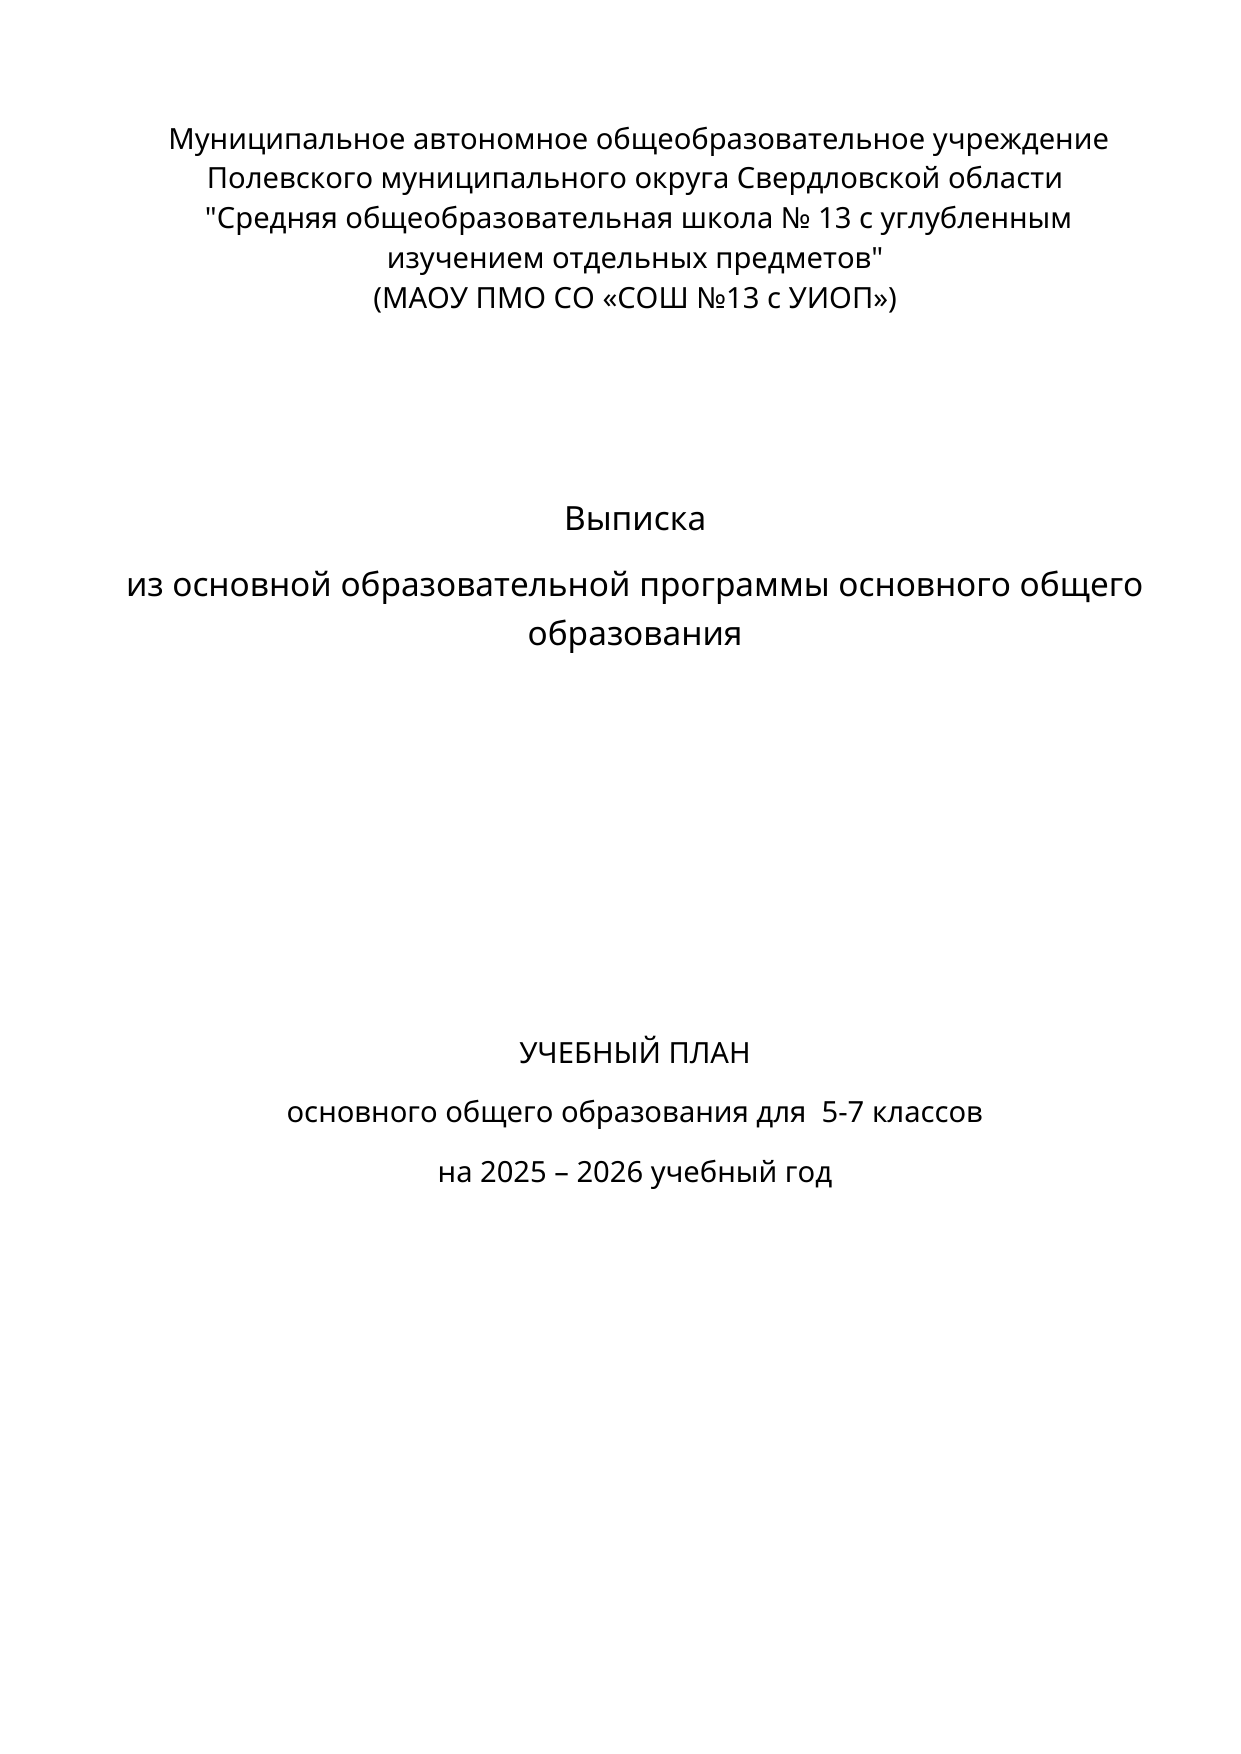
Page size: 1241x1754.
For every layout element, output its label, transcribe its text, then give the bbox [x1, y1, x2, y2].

text на 2025 – 2026 учебный год [118, 1151, 1152, 1191]
text УЧЕБНЫЙ ПЛАН [118, 1032, 1152, 1072]
text из основной образовательной программы основного общего образования [118, 561, 1152, 655]
text Муниципальное автономное общеобразовательное учреждение [118, 118, 1152, 158]
text Выписка [118, 495, 1152, 540]
text основного общего образования для 5-7 классов [118, 1092, 1152, 1131]
text "Средняя общеобразовательная школа № 13 с углубленным изучением отдельных предметов" [118, 197, 1152, 277]
text Полевского муниципального округа Свердловской области [118, 158, 1152, 197]
text (МАОУ ПМО СО «СОШ №13 с УИОП») [118, 277, 1152, 317]
